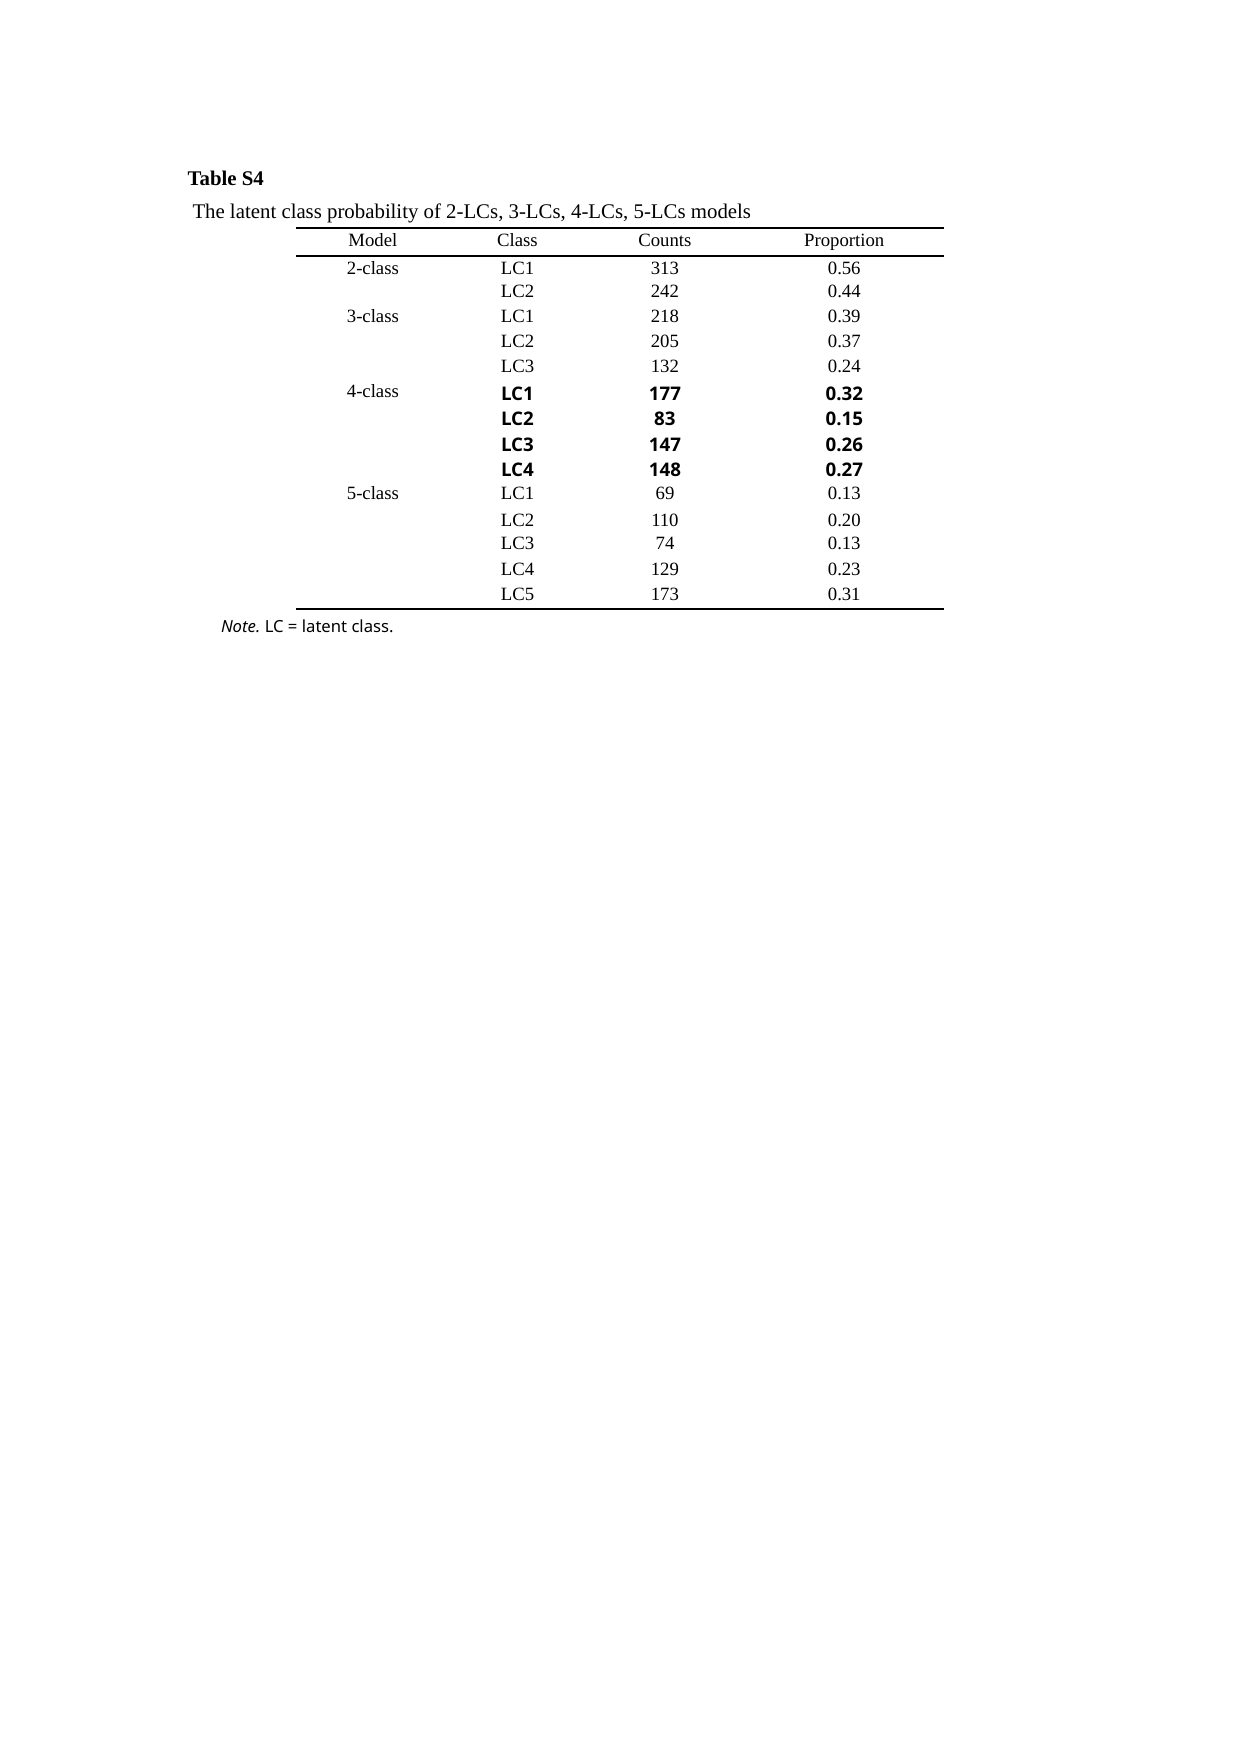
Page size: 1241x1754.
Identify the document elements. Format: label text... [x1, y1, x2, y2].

table_cell 129 [585, 558, 744, 582]
table_cell 3-class [296, 305, 449, 380]
table_cell 313 [585, 257, 744, 279]
table_cell 177 [585, 380, 744, 406]
table_cell 69 [585, 482, 744, 507]
table_cell 0.27 [744, 457, 944, 482]
text Table S4 [187, 162, 1053, 194]
table_header Class [449, 229, 585, 254]
table_cell LC1 [449, 257, 585, 279]
table_cell LC1 [449, 380, 585, 406]
table_cell 147 [585, 431, 744, 457]
table_cell LC3 [449, 431, 585, 457]
table_cell 74 [585, 532, 744, 557]
table_cell 173 [585, 583, 744, 608]
table_cell 0.24 [744, 355, 944, 380]
table_cell 148 [585, 457, 744, 482]
table_cell 0.32 [744, 380, 944, 406]
table_cell LC2 [449, 330, 585, 355]
table_cell 83 [585, 406, 744, 431]
table_cell 0.23 [744, 558, 944, 582]
table_cell LC3 [449, 355, 585, 380]
table_cell 110 [585, 507, 744, 532]
table_cell LC1 [449, 305, 585, 330]
table_cell 0.39 [744, 305, 944, 330]
table_cell LC2 [449, 507, 585, 532]
table_header Counts [585, 229, 744, 254]
table_cell 0.56 [744, 257, 944, 279]
table_header Model [296, 229, 449, 254]
table_cell 218 [585, 305, 744, 330]
table_cell 0.44 [744, 280, 944, 305]
text The latent class probability of 2-LCs, 3-LCs, 4-LCs, 5-LCs models [187, 194, 1053, 227]
table_cell LC1 [449, 482, 585, 507]
table_cell LC4 [449, 457, 585, 482]
table_cell LC4 [449, 558, 585, 582]
table_cell 4-class [296, 380, 449, 482]
text Note. LC = latent class. [187, 610, 1053, 642]
table_cell 205 [585, 330, 744, 355]
table_cell 0.20 [744, 507, 944, 532]
table_cell 2-class [296, 257, 449, 305]
table_header Proportion [744, 229, 944, 254]
table_cell 0.31 [744, 583, 944, 608]
table_cell 0.13 [744, 482, 944, 507]
table_cell LC2 [449, 280, 585, 305]
table_cell 5-class [296, 482, 449, 608]
table_cell LC2 [449, 406, 585, 431]
table_cell 132 [585, 355, 744, 380]
table_cell 242 [585, 280, 744, 305]
table_cell 0.13 [744, 532, 944, 557]
table_cell 0.37 [744, 330, 944, 355]
table_cell 0.26 [744, 431, 944, 457]
table_cell LC3 [449, 532, 585, 557]
table_cell LC5 [449, 583, 585, 608]
table_cell 0.15 [744, 406, 944, 431]
